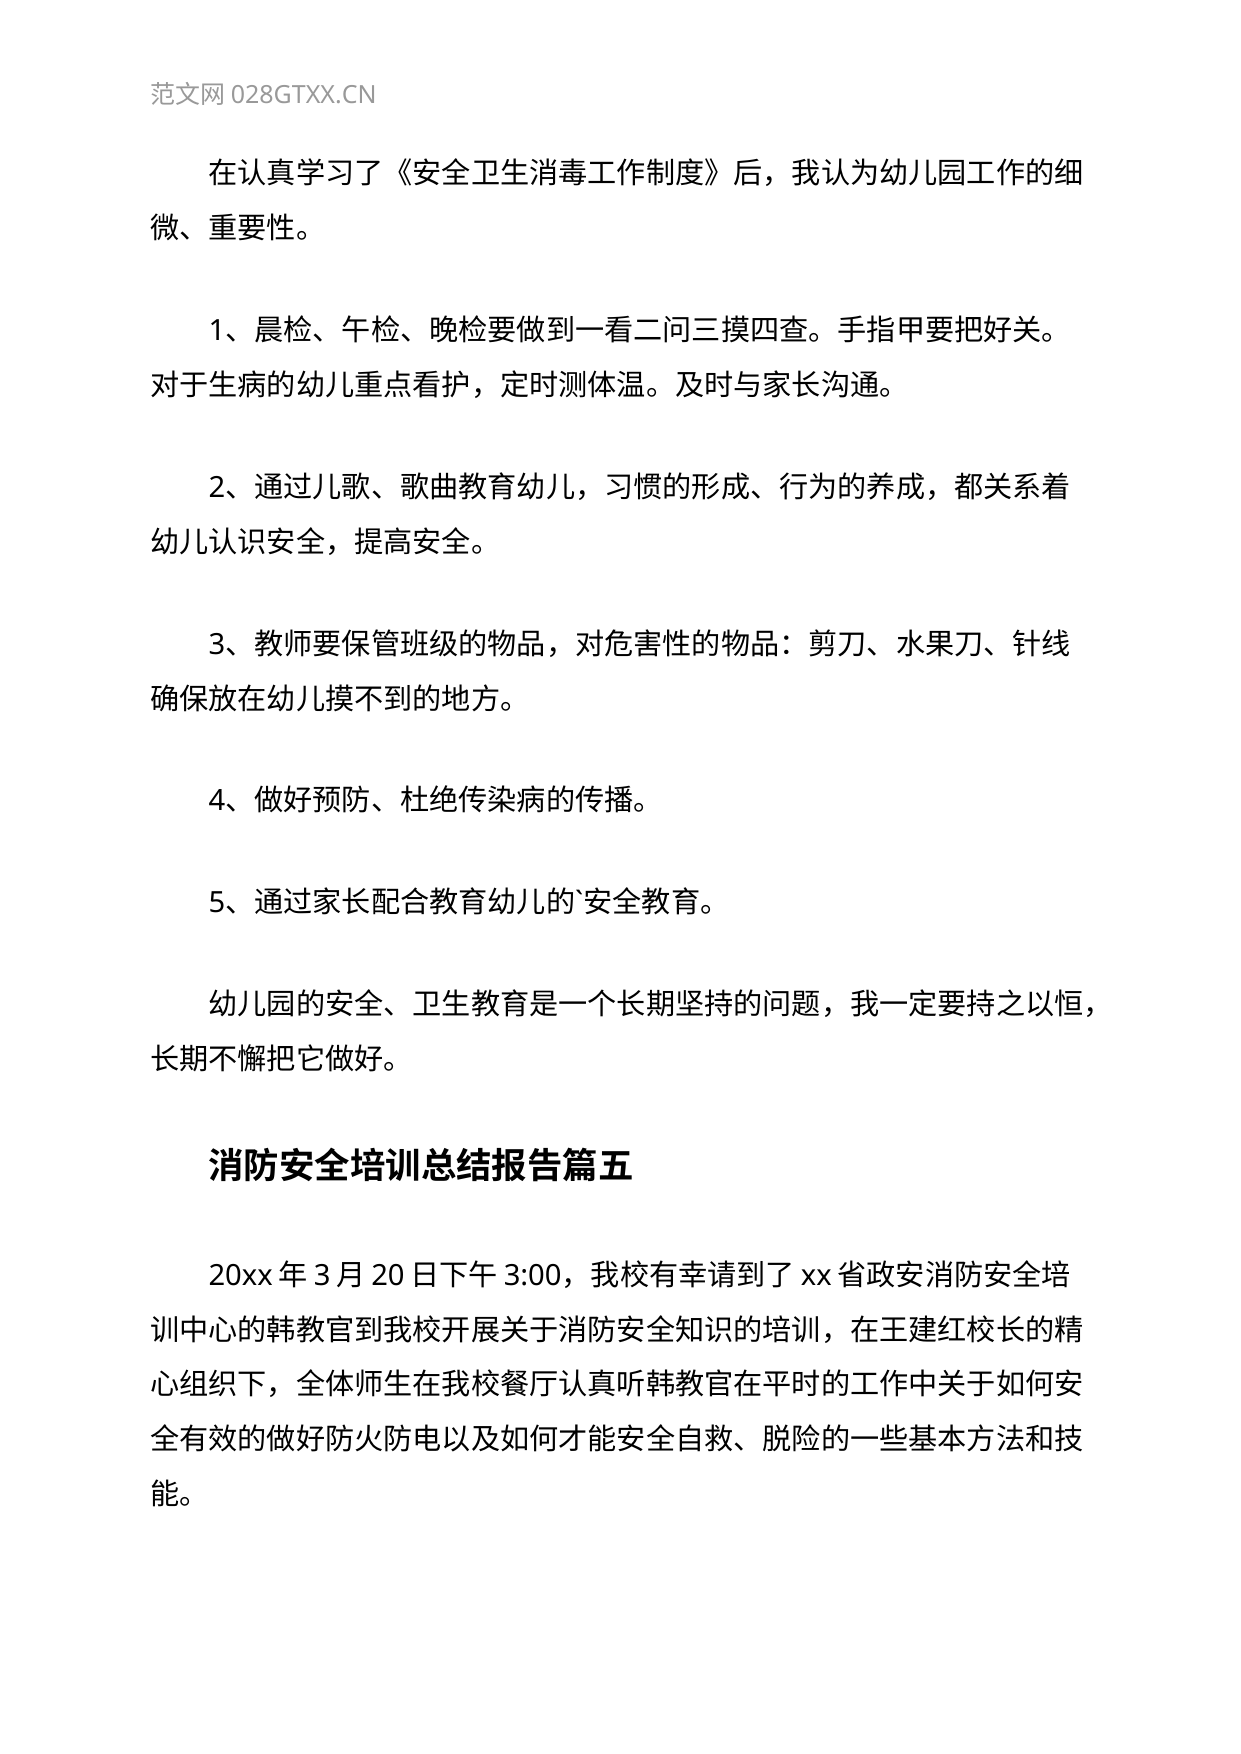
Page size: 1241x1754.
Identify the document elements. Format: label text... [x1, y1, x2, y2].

text 5、通过家长配合教育幼儿的`安全教育。 [150, 879, 1090, 921]
text 3、教师要保管班级的物品，对危害性的物品：剪刀、水果刀、针线确保放在幼儿摸不到的地方。 [150, 620, 1090, 717]
text 幼儿园的安全、卫生教育是一个长期坚持的问题，我一定要持之以恒，长期不懈把它做好。 [150, 981, 1090, 1078]
text 消防安全培训总结报告篇五 [150, 1138, 1090, 1189]
text 2、通过儿歌、歌曲教育幼儿，习惯的形成、行为的养成，都关系着幼儿认识安全，提高安全。 [150, 463, 1090, 561]
text 1、晨检、午检、晚检要做到一看二问三摸四查。手指甲要把好关。对于生病的幼儿重点看护，定时测体温。及时与家长沟通。 [150, 307, 1090, 404]
text 4、做好预防、杜绝传染病的传播。 [150, 777, 1090, 819]
text 20xx年3月20日下午3:00，我校有幸请到了xx省政安消防安全培训中心的韩教官到我校开展关于消防安全知识的培训，在王建红校长的精心组织下，全体师生在我校餐厅认真听韩教官在平时的工作中关于如何安全有效的做好防火防电以及如何才能安全自救、脱险的一些基本方法和技能。 [150, 1251, 1090, 1513]
text 在认真学习了《安全卫生消毒工作制度》后，我认为幼儿园工作的细微、重要性。 [150, 150, 1090, 247]
